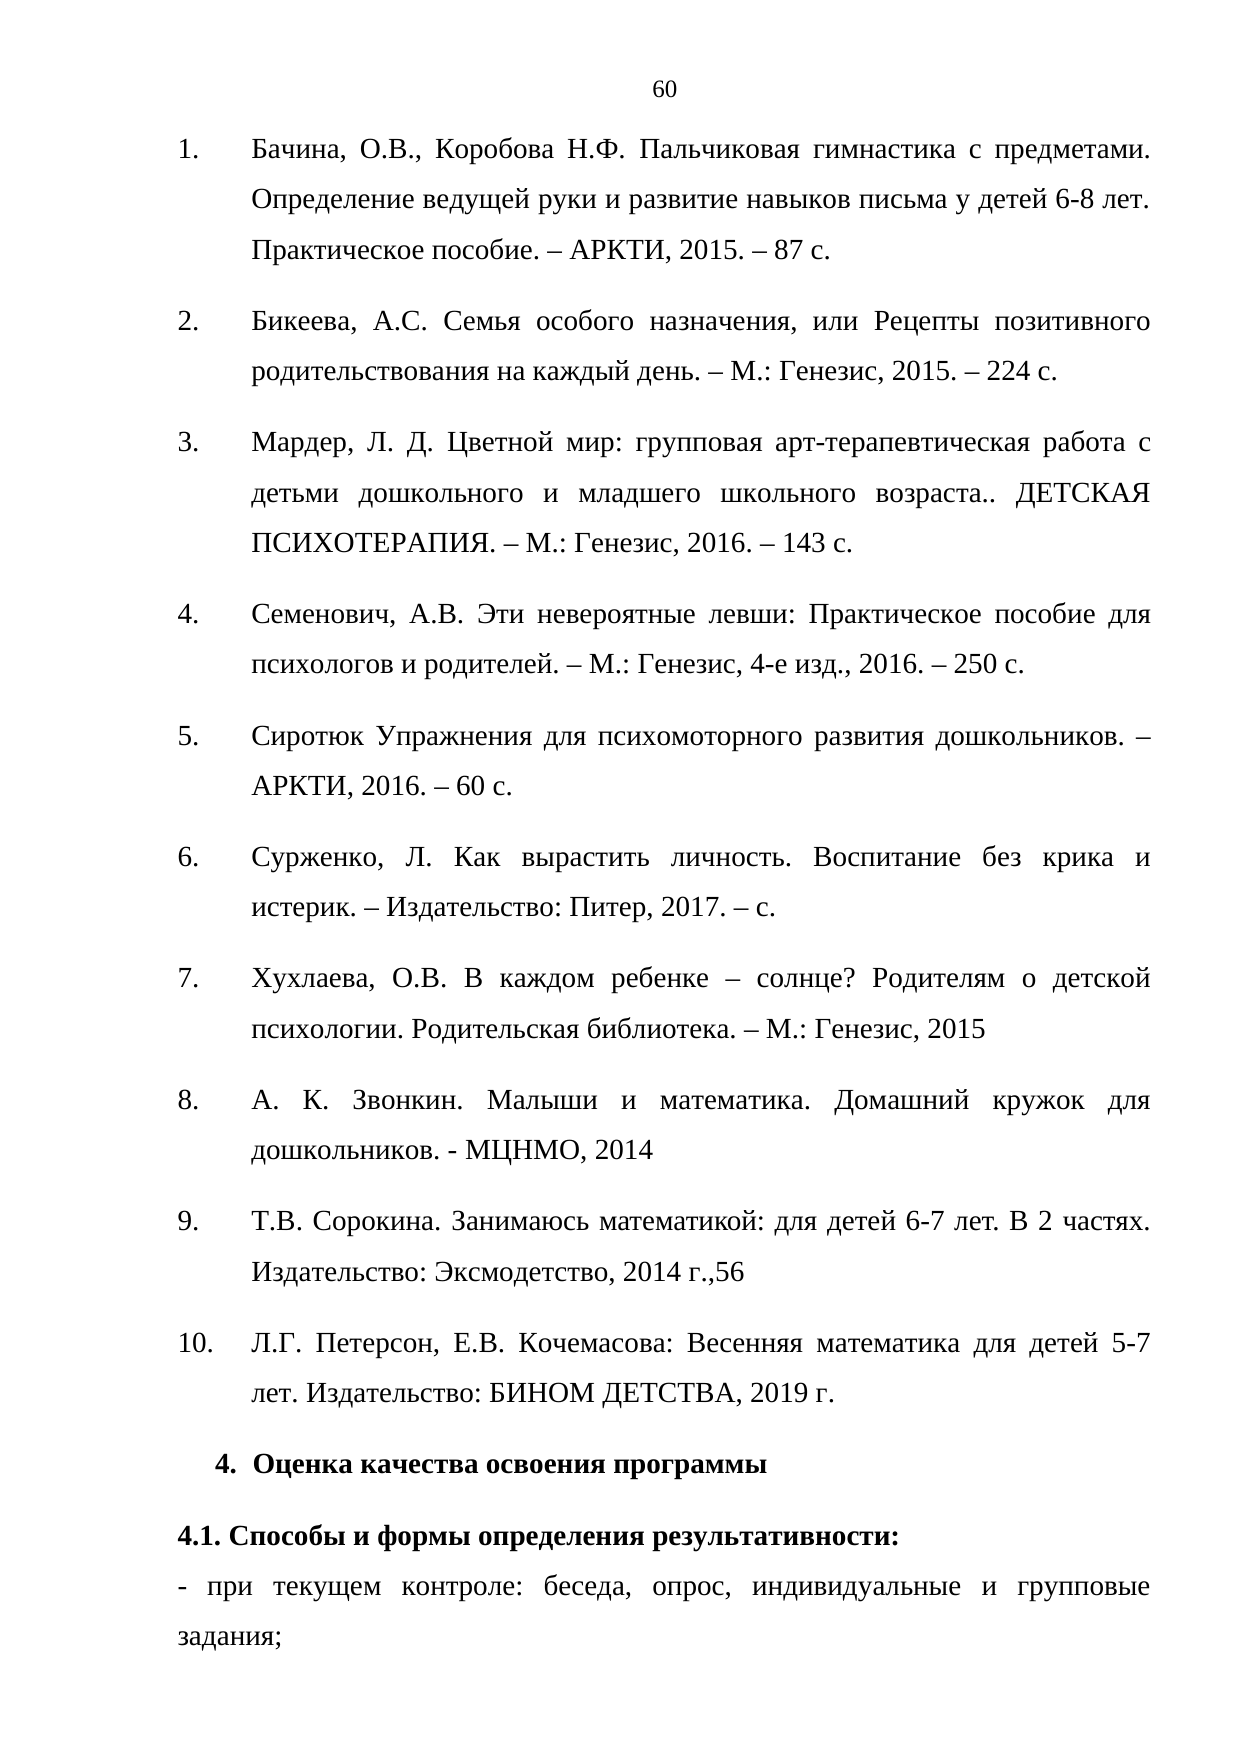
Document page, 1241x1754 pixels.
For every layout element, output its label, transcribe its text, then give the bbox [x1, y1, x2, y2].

list Оценка качества освоения программы [215, 1446, 1152, 1480]
list Хухлаева, О.В. В каждом ребенке – солнце? Родителям о детской психологии. Родительская библиотека. – М.: Генезис, 2015 [177, 961, 1152, 1044]
list Л.Г. Петерсон, Е.В. Кочемасова: Весенняя математика для детей 5-7 лет. Издательство: БИНОМ ДЕТСТВА, 2019 г. [177, 1325, 1152, 1409]
text 4.1. Способы и формы определения результативности: [177, 1518, 1152, 1551]
list Сиротюк Упражнения для психомоторного развития дошкольников. – АРКТИ, 2016. – 60 c. [177, 718, 1152, 802]
list Семенович, А.В. Эти невероятные левши: Практическое пособие для психологов и родителей. – М.: Генезис, 4-е изд., 2016. – 250 c. [177, 596, 1152, 680]
list Бикеева, А.С. Семья особого назначения, или Рецепты позитивного родительствования на каждый день. – М.: Генезис, 2015. – 224 c. [177, 303, 1152, 387]
list Т.В. Сорокина. Занимаюсь математикой: для детей 6-7 лет. В 2 частях. Издательство: Эксмодетство, 2014 г.,56 [177, 1203, 1152, 1287]
list Бачина, О.В., Коробова Н.Ф. Пальчиковая гимнастика с предметами. Определение ведущей руки и развитие навыков письма у детей 6-8 лет. Практическое пособие. – АРКТИ, 2015. – 87 c. [177, 131, 1152, 265]
list Мардер, Л. Д. Цветной мир: групповая арт-терапевтическая работа с детьми дошкольного и младшего школьного возраста.. ДЕТСКАЯ ПСИХОТЕРАПИЯ. – М.: Генезис, 2016. – 143 c. [177, 424, 1152, 559]
list А. К. Звонкин. Малыши и математика. Домашний кружок для дошкольников. - МЦНМО, 2014 [177, 1082, 1152, 1166]
list Сурженко, Л. Как вырастить личность. Воспитание без крика и истерик. – Издательство: Питер, 2017. – c. [177, 839, 1152, 923]
text - при текущем контроле: беседа, опрос, индивидуальные и групповые задания; [177, 1568, 1152, 1652]
